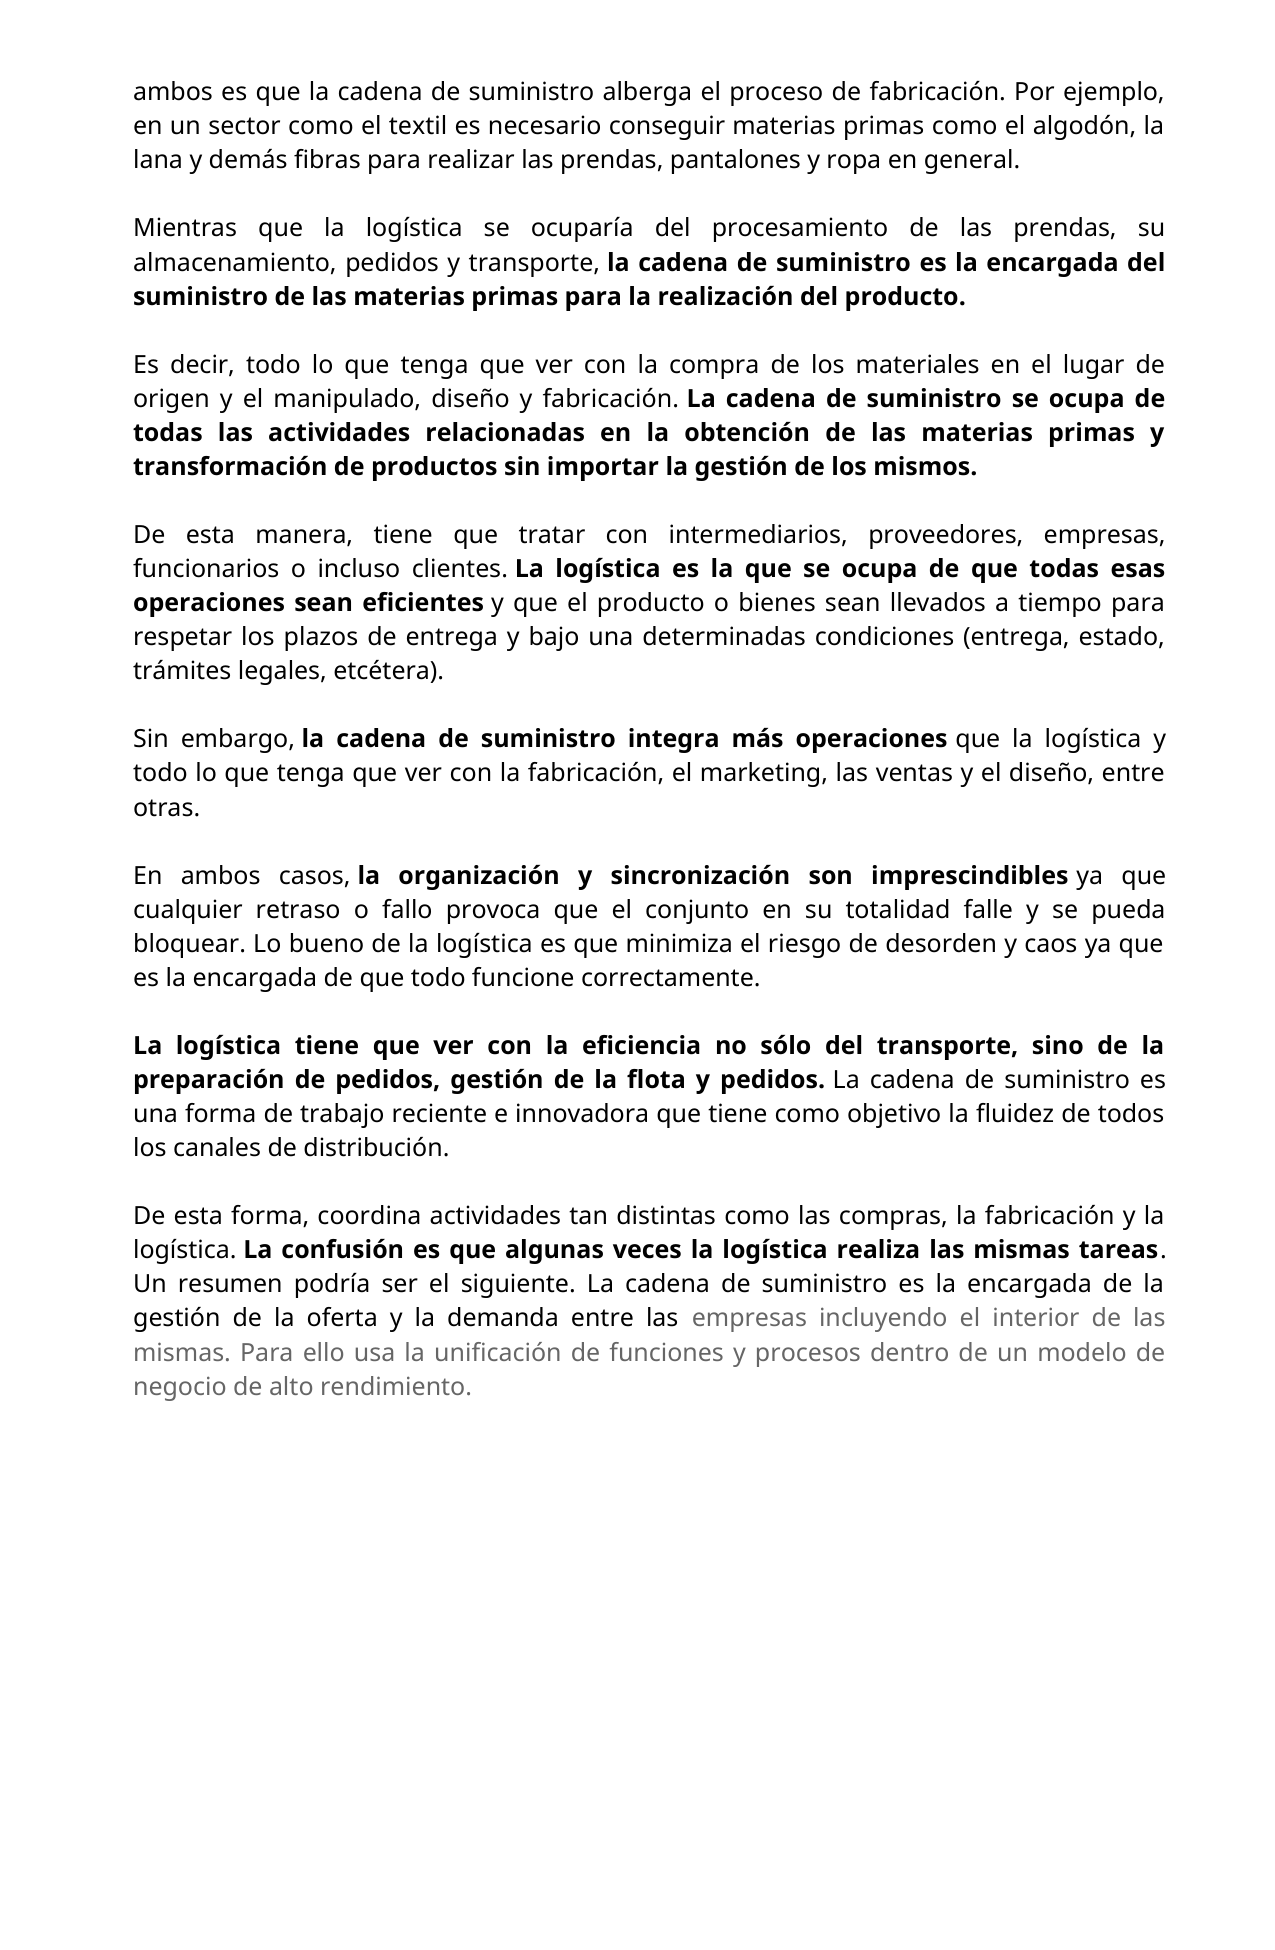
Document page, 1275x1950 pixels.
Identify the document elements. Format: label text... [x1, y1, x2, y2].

text La logística tiene que ver con la eficiencia no sólo del transporte, sino de la preparación de pedidos, gestión de la flota y pedidos. La cadena de suministro es una forma de trabajo reciente e innovadora que tiene como objetivo la fluidez de todos los canales de distribución. [133, 1028, 1166, 1164]
text Sin embargo, la cadena de suministro integra más operaciones que la logística y todo lo que tenga que ver con la fabricación, el marketing, las ventas y el diseño, entre otras. [133, 721, 1166, 823]
text De esta manera, tiene que tratar con intermediarios, proveedores, empresas, funcionarios o incluso clientes. La logística es la que se ocupa de que todas esas operaciones sean eficientes y que el producto o bienes sean llevados a tiempo para respetar los plazos de entrega y bajo una determinadas condiciones (entrega, estado, trámites legales, etcétera). [133, 517, 1166, 687]
text Es decir, todo lo que tenga que ver con la compra de los materiales en el lugar de origen y el manipulado, diseño y fabricación. La cadena de suministro se ocupa de todas las actividades relacionadas en la obtención de las materias primas y transformación de productos sin importar la gestión de los mismos. [133, 346, 1166, 483]
text En ambos casos, la organización y sincronización son imprescindibles ya que cualquier retraso o fallo provoca que el conjunto en su totalidad falle y se pueda bloquear. Lo bueno de la logística es que minimiza el riesgo de desorden y caos ya que es la encargada de que todo funcione correctamente. [133, 857, 1166, 993]
text De esta forma, coordina actividades tan distintas como las compras, la fabricación y la logística. La confusión es que algunas veces la logística realiza las mismas tareas. Un resumen podría ser el siguiente. La cadena de suministro es la encargada de la gestión de la oferta y la demanda entre las empresas incluyendo el interior de las mismas. Para ello usa la unificación de funciones y procesos dentro de un modelo de negocio de alto rendimiento. [133, 1198, 1166, 1402]
text Mientras que la logística se ocuparía del procesamiento de las prendas, su almacenamiento, pedidos y transporte, la cadena de suministro es la encargada del suministro de las materias primas para la realización del producto. [133, 210, 1166, 312]
